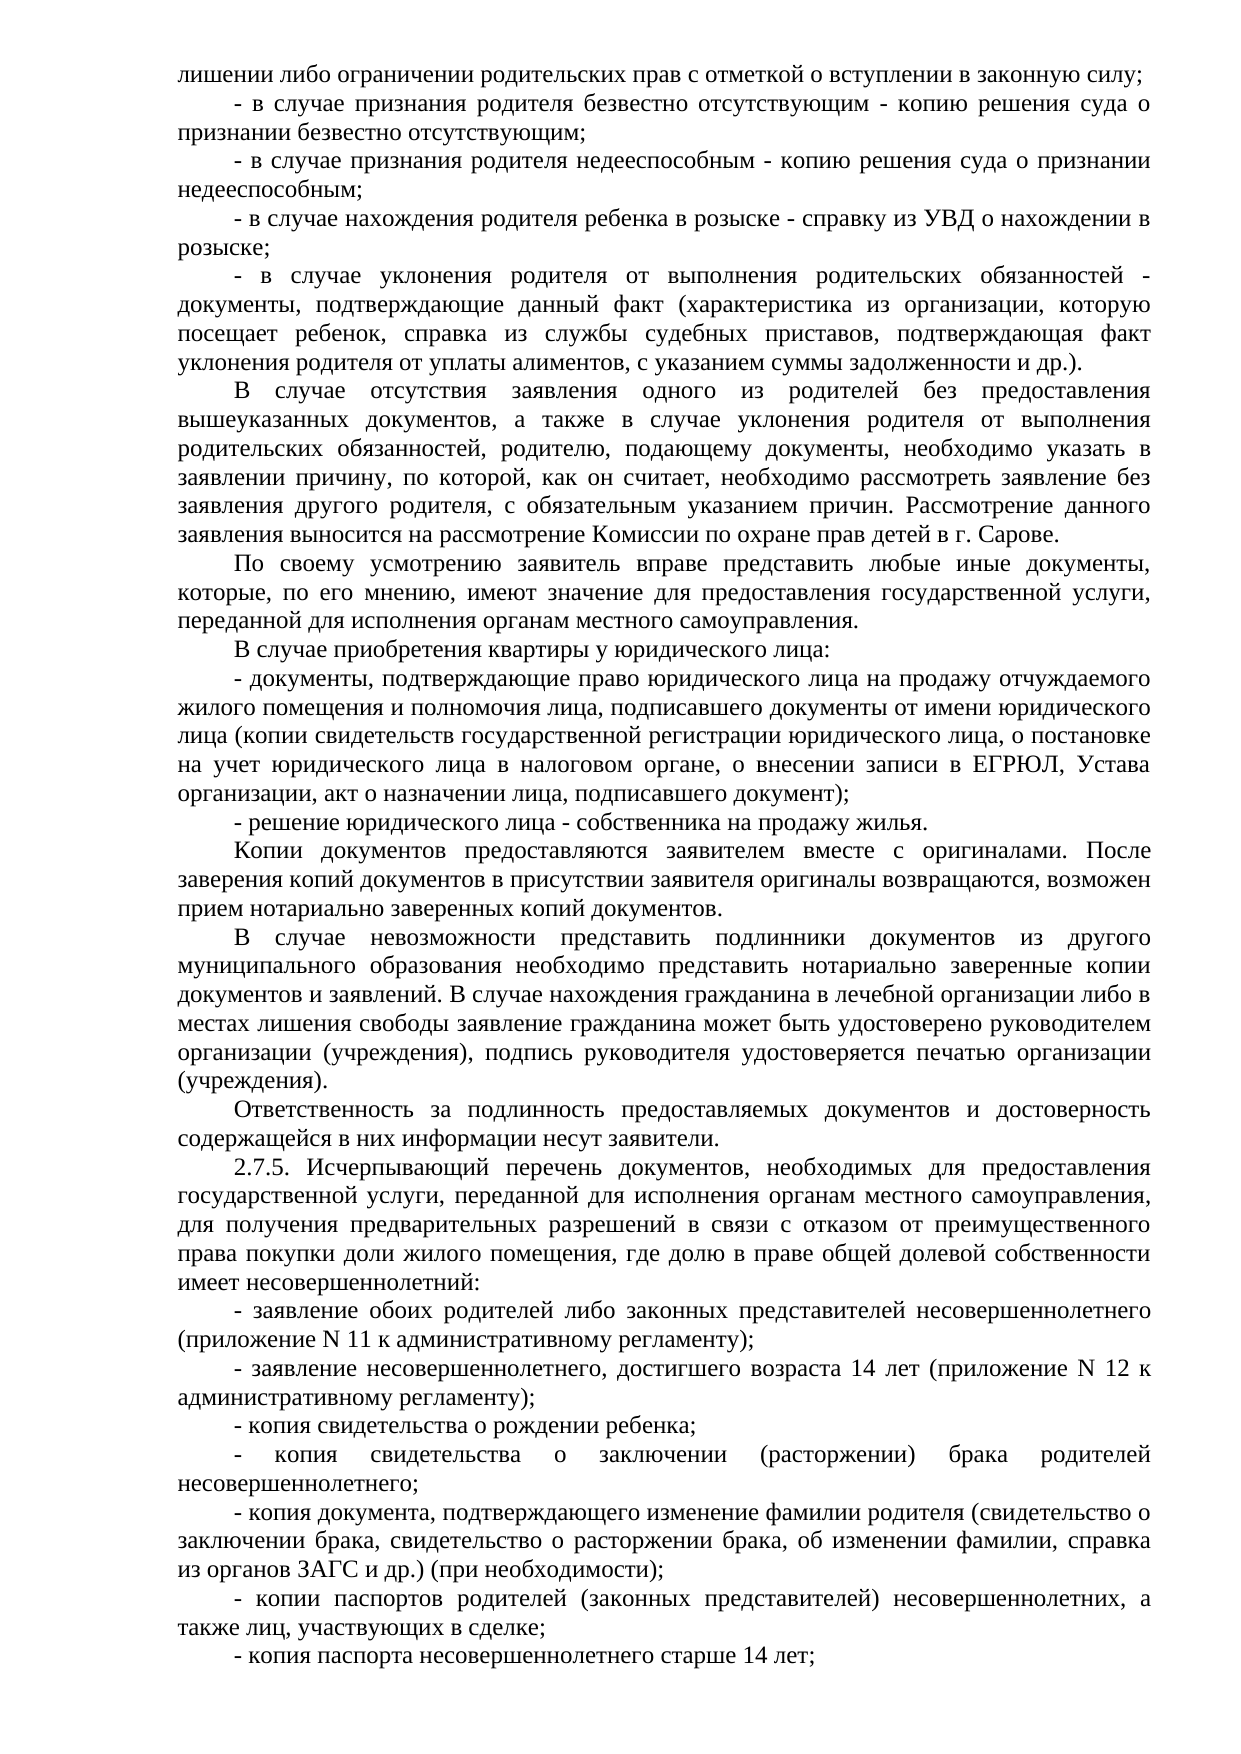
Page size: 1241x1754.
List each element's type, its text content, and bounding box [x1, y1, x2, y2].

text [177, 59, 1152, 88]
text Копии документов предоставляются заявителем вместе с оригиналами. После заверения копий документов в присутствии заявителя оригиналы возвращаются, возможен прием нотариально заверенных копий документов. [177, 835, 1152, 922]
text - в случае признания родителя недееспособным - копию решения суда о признании недееспособным; [177, 145, 1152, 203]
text - решение юридического лица - собственника на продажу жилья. [177, 807, 1152, 835]
text Ответственность за подлинность предоставляемых документов и достоверность содержащейся в них информации несут заявители. [177, 1094, 1152, 1152]
text - копия паспорта несовершеннолетнего старше 14 лет; [177, 1640, 1152, 1669]
text 2.7.5. Исчерпывающий перечень документов, необходимых для предоставления государственной услуги, переданной для исполнения органам местного самоуправления, для получения предварительных разрешений в связи с отказом от преимущественного права покупки доли жилого помещения, где долю в праве общей долевой собственности имеет несовершеннолетний: [177, 1152, 1152, 1295]
text - в случае признания родителя безвестно отсутствующим - копию решения суда о признании безвестно отсутствующим; [177, 88, 1152, 145]
text - копия свидетельства о рождении ребенка; [177, 1410, 1152, 1439]
text - заявление несовершеннолетнего, достигшего возраста 14 лет (приложение N 12 к административному регламенту); [177, 1353, 1152, 1410]
text - копии паспортов родителей (законных представителей) несовершеннолетних, а также лиц, участвующих в сделке; [177, 1583, 1152, 1640]
text - заявление обоих родителей либо законных представителей несовершеннолетнего (приложение N 11 к административному регламенту); [177, 1295, 1152, 1353]
text В случае невозможности представить подлинники документов из другого муниципального образования необходимо представить нотариально заверенные копии документов и заявлений. В случае нахождения гражданина в лечебной организации либо в местах лишения свободы заявление гражданина может быть удостоверено руководителем организации (учреждения), подпись руководителя удостоверяется печатью организации (учреждения). [177, 922, 1152, 1094]
text В случае приобретения квартиры у юридического лица: [177, 634, 1152, 663]
text В случае отсутствия заявления одного из родителей без предоставления вышеуказанных документов, а также в случае уклонения родителя от выполнения родительских обязанностей, родителю, подающему документы, необходимо указать в заявлении причину, по которой, как он считает, необходимо рассмотреть заявление без заявления другого родителя, с обязательным указанием причин. Рассмотрение данного заявления выносится на рассмотрение Комиссии по охране прав детей в г. Сарове. [177, 375, 1152, 548]
text По своему усмотрению заявитель вправе представить любые иные документы, которые, по его мнению, имеют значение для предоставления государственной услуги, переданной для исполнения органам местного самоуправления. [177, 548, 1152, 634]
text - копия документа, подтверждающего изменение фамилии родителя (свидетельство о заключении брака, свидетельство о расторжении брака, об изменении фамилии, справка из органов ЗАГС и др.) (при необходимости); [177, 1497, 1152, 1583]
text - документы, подтверждающие право юридического лица на продажу отчуждаемого жилого помещения и полномочия лица, подписавшего документы от имени юридического лица (копии свидетельств государственной регистрации юридического лица, о постановке на учет юридического лица в налоговом органе, о внесении записи в ЕГРЮЛ, Устава организации, акт о назначении лица, подписавшего документ); [177, 663, 1152, 807]
text - в случае нахождения родителя ребенка в розыске - справку из УВД о нахождении в розыске; [177, 203, 1152, 260]
text - в случае уклонения родителя от выполнения родительских обязанностей - документы, подтверждающие данный факт (характеристика из организации, которую посещает ребенок, справка из службы судебных приставов, подтверждающая факт уклонения родителя от уплаты алиментов, с указанием суммы задолженности и др.). [177, 260, 1152, 375]
text - копия свидетельства о заключении (расторжении) брака родителей несовершеннолетнего; [177, 1439, 1152, 1497]
